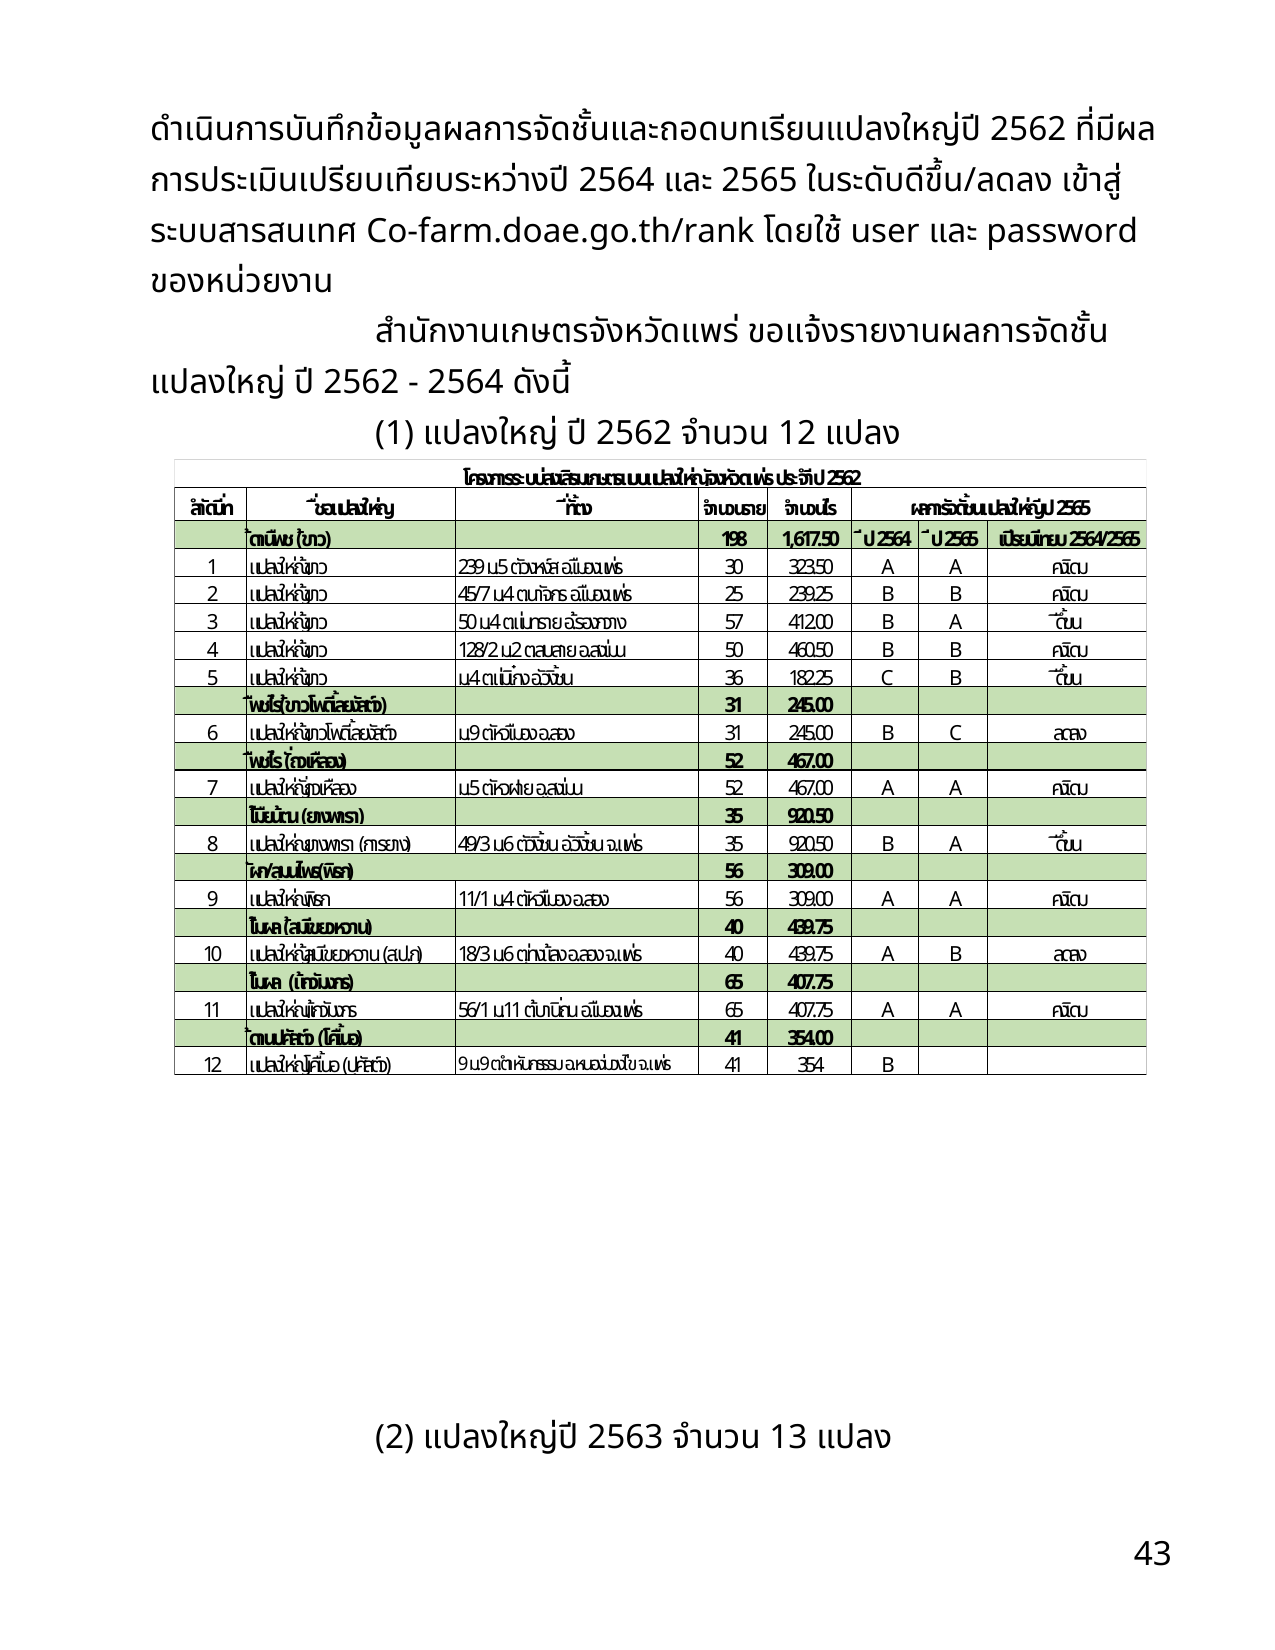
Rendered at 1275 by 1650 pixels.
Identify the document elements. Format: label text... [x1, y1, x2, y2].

text สำนักงานเกษตรจังหวัดแพร่ ขอแจ้งรายงานผลการจัดชั้นแปลงใหญ่ ปี 2562 - 2564 ดังนี้ [150, 307, 1172, 408]
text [150, 105, 1172, 307]
text (2) แปลงใหญ่ปี 2563 จำนวน 13 แปลง [150, 1413, 1172, 1463]
text (1) แปลงใหญ่ ปี 2562 จำนวน 12 แปลง [150, 408, 1172, 459]
